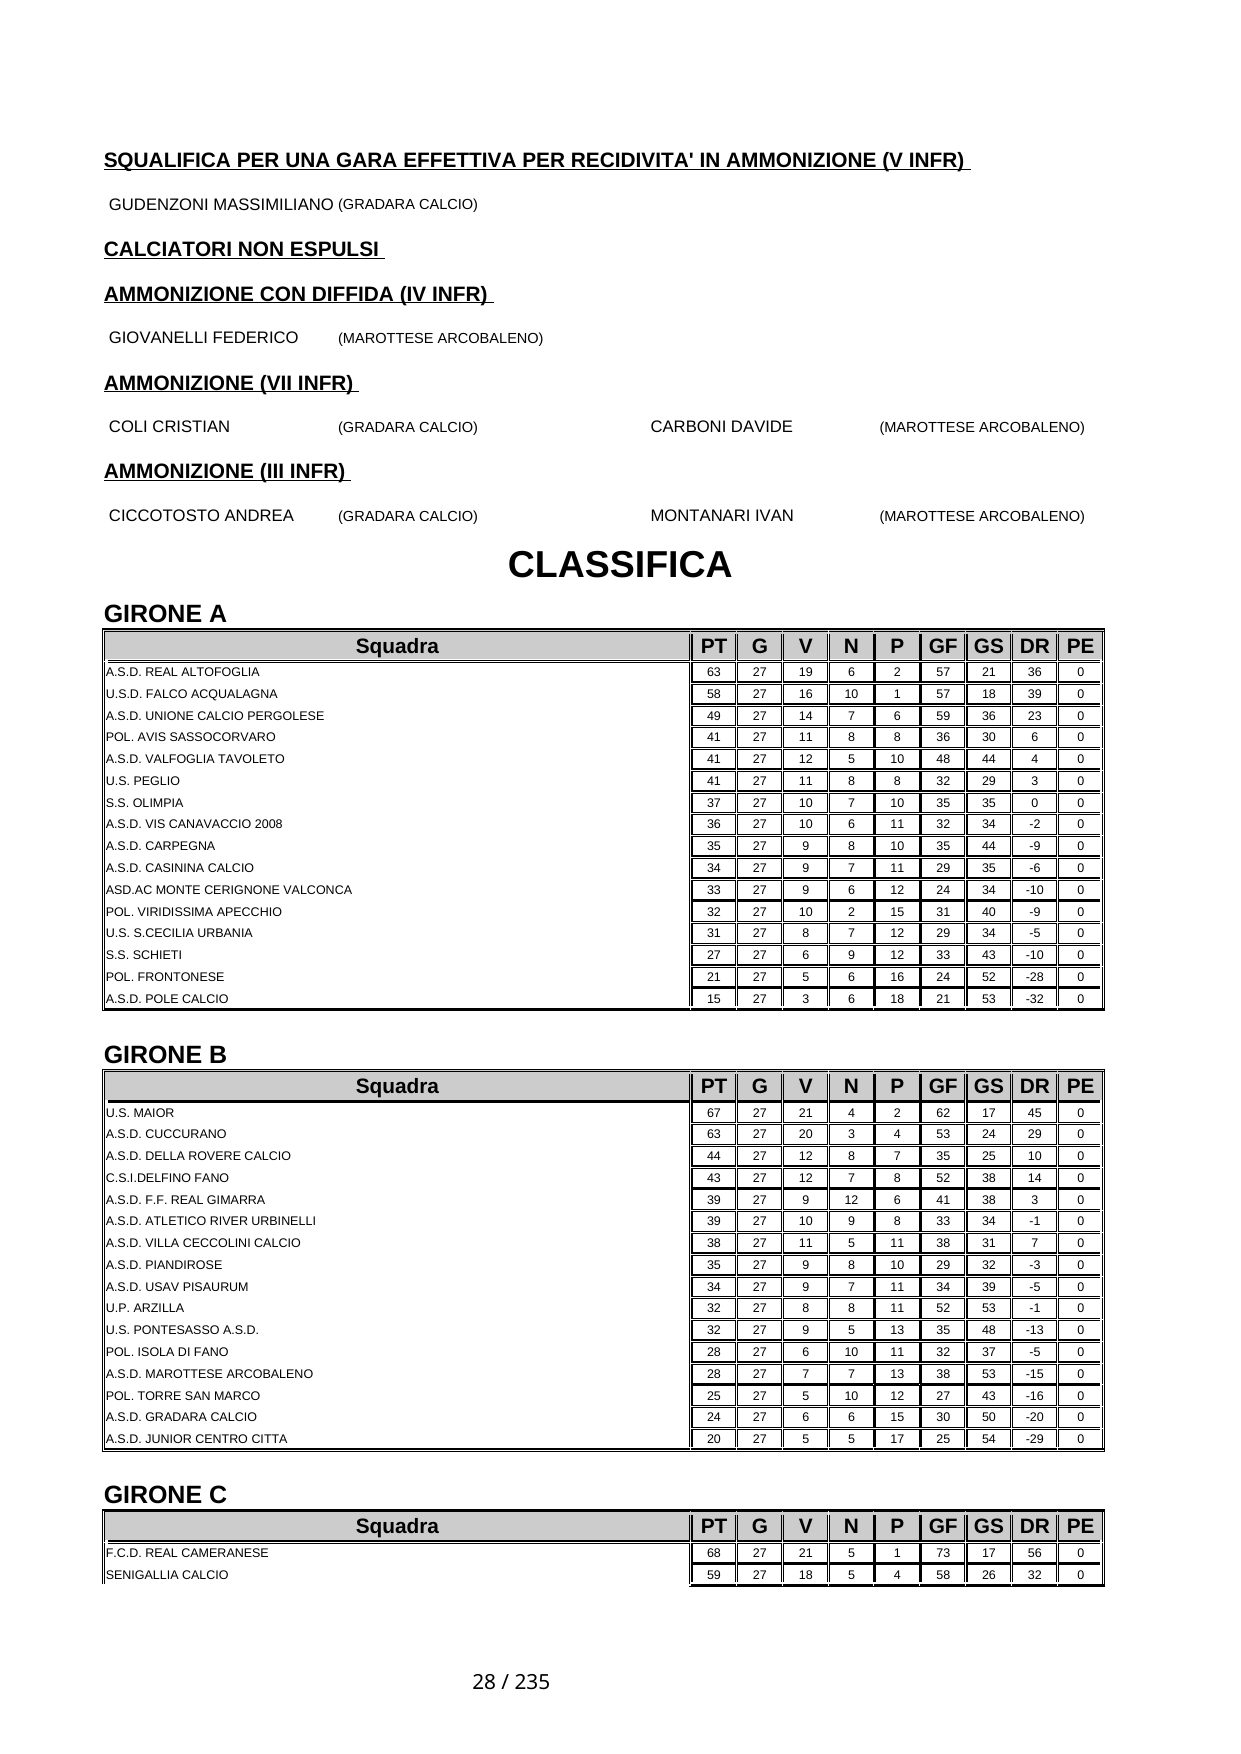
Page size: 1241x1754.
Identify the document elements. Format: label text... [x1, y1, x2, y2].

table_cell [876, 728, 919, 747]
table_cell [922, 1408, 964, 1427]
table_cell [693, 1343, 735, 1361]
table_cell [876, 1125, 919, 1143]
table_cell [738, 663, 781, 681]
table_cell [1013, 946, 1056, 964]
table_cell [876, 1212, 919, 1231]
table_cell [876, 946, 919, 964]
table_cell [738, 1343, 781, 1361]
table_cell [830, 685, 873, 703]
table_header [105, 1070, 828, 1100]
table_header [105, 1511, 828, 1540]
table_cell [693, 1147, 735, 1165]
text GIRONE C [103, 1480, 1137, 1509]
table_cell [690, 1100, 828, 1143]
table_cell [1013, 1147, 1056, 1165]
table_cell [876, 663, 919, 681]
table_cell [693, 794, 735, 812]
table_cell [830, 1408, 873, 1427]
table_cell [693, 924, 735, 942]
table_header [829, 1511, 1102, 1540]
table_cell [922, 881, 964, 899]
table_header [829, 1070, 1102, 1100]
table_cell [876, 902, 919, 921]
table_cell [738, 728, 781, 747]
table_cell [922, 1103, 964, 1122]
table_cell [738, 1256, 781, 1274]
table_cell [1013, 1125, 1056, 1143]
text AMMONIZIONE CON DIFFIDA (IV INFR) [103, 281, 1137, 305]
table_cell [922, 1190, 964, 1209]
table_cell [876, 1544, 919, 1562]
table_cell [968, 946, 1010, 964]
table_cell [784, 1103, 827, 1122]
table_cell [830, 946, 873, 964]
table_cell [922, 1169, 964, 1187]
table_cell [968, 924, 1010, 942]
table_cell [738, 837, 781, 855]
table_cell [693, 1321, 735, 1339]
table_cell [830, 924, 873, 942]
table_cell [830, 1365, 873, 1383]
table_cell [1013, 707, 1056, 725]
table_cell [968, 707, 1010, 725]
text CLASSIFICA [103, 542, 1137, 585]
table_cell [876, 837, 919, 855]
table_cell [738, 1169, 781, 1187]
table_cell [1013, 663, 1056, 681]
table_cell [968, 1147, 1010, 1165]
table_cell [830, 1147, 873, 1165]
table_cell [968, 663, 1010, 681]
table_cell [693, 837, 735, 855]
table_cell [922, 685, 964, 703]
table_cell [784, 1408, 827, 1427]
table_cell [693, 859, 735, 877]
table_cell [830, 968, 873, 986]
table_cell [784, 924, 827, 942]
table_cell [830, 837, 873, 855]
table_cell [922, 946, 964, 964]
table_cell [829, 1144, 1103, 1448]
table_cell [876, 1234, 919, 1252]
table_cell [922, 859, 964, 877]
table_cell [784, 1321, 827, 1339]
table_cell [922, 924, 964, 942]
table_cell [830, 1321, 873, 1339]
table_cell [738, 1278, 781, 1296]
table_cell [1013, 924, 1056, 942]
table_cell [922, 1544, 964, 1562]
text GIRONE A [103, 599, 1137, 628]
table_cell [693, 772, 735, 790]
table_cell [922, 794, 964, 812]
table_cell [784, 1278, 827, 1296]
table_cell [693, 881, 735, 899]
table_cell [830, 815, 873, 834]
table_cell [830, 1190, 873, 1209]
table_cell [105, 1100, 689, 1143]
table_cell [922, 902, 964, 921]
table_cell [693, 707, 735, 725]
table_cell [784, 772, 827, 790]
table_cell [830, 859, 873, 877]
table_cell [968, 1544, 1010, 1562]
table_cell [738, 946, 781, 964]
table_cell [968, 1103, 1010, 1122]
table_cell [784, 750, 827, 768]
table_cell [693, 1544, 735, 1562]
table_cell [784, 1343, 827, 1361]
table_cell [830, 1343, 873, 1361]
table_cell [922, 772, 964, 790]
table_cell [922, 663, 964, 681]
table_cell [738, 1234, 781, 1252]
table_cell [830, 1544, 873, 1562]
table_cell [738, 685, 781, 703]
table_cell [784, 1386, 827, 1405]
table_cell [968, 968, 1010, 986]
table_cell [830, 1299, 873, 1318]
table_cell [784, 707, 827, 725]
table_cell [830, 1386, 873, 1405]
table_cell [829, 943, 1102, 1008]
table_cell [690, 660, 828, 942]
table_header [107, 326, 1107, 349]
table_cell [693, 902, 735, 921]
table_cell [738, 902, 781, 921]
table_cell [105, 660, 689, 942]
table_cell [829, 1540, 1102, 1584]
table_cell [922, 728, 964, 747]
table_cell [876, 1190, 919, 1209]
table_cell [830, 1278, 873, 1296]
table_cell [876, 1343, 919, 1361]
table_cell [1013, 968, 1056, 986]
text SQUALIFICA PER UNA GARA EFFETTIVA PER RECIDIVITA' IN AMMONIZIONE (V INFR) [103, 148, 1137, 172]
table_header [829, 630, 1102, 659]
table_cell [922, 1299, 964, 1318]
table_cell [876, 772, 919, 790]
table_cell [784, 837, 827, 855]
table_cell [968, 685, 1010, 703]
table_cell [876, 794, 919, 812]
text CALCIATORI NON ESPULSI [103, 237, 1137, 261]
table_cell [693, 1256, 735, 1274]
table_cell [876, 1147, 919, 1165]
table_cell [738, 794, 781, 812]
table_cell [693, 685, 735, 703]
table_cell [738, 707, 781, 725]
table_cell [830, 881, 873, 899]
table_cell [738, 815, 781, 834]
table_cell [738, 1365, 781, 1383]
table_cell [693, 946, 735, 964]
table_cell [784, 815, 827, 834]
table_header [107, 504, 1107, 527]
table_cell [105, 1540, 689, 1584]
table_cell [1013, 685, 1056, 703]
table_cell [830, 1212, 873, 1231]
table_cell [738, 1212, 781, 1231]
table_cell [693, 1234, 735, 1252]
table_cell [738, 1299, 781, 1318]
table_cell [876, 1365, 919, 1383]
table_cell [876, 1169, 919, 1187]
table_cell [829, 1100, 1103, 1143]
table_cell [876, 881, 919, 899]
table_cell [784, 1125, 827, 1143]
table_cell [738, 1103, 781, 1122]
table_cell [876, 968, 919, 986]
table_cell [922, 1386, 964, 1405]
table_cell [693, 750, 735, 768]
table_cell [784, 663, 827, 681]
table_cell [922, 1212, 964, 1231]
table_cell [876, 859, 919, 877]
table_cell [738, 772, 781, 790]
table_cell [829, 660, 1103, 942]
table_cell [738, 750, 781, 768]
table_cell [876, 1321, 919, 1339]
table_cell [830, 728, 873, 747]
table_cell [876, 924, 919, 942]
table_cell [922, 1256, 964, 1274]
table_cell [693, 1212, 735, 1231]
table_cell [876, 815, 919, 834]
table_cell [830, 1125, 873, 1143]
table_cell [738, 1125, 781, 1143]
text AMMONIZIONE (VII INFR) [103, 370, 1137, 394]
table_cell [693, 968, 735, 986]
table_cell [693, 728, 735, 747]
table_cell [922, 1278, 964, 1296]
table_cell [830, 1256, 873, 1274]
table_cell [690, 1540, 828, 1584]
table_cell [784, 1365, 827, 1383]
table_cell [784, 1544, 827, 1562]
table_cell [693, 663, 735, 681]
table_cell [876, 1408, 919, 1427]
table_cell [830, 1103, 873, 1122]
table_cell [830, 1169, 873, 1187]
text GIRONE B [103, 1040, 1137, 1068]
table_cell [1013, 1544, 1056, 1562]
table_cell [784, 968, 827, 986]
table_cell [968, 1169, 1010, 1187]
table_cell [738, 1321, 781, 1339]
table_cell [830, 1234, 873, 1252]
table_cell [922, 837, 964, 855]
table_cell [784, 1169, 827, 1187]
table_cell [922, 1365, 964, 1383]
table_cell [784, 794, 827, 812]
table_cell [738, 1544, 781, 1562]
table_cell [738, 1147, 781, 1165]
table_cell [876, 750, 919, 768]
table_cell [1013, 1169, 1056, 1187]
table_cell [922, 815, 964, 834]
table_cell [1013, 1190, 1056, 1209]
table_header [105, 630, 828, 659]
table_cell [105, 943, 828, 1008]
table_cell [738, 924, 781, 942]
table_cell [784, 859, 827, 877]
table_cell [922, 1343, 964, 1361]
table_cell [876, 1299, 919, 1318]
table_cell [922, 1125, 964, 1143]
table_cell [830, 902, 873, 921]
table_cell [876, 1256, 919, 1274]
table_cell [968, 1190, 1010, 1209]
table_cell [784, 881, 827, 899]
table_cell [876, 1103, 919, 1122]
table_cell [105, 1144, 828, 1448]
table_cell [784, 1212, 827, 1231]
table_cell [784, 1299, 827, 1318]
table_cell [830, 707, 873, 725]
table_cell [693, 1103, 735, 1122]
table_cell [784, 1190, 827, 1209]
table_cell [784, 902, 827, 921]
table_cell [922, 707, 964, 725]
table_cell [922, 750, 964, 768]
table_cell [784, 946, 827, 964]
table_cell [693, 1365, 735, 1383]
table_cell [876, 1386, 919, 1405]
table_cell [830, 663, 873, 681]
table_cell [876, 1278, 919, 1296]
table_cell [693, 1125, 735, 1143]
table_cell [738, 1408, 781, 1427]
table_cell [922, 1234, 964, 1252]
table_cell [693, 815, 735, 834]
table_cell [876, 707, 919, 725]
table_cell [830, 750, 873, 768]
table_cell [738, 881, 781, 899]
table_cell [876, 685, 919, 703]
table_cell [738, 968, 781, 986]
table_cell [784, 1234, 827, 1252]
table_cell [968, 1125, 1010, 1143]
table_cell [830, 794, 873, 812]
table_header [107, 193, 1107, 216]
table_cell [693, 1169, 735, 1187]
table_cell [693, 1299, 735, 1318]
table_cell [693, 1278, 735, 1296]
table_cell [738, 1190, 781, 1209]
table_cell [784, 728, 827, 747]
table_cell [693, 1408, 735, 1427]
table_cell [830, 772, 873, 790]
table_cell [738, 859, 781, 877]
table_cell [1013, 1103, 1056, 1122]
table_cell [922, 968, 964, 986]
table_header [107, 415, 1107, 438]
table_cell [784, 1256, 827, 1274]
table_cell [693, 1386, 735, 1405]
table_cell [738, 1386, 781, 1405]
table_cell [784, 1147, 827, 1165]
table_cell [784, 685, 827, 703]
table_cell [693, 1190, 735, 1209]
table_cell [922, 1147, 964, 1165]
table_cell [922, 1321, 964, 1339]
text AMMONIZIONE (III INFR) [103, 459, 1137, 483]
